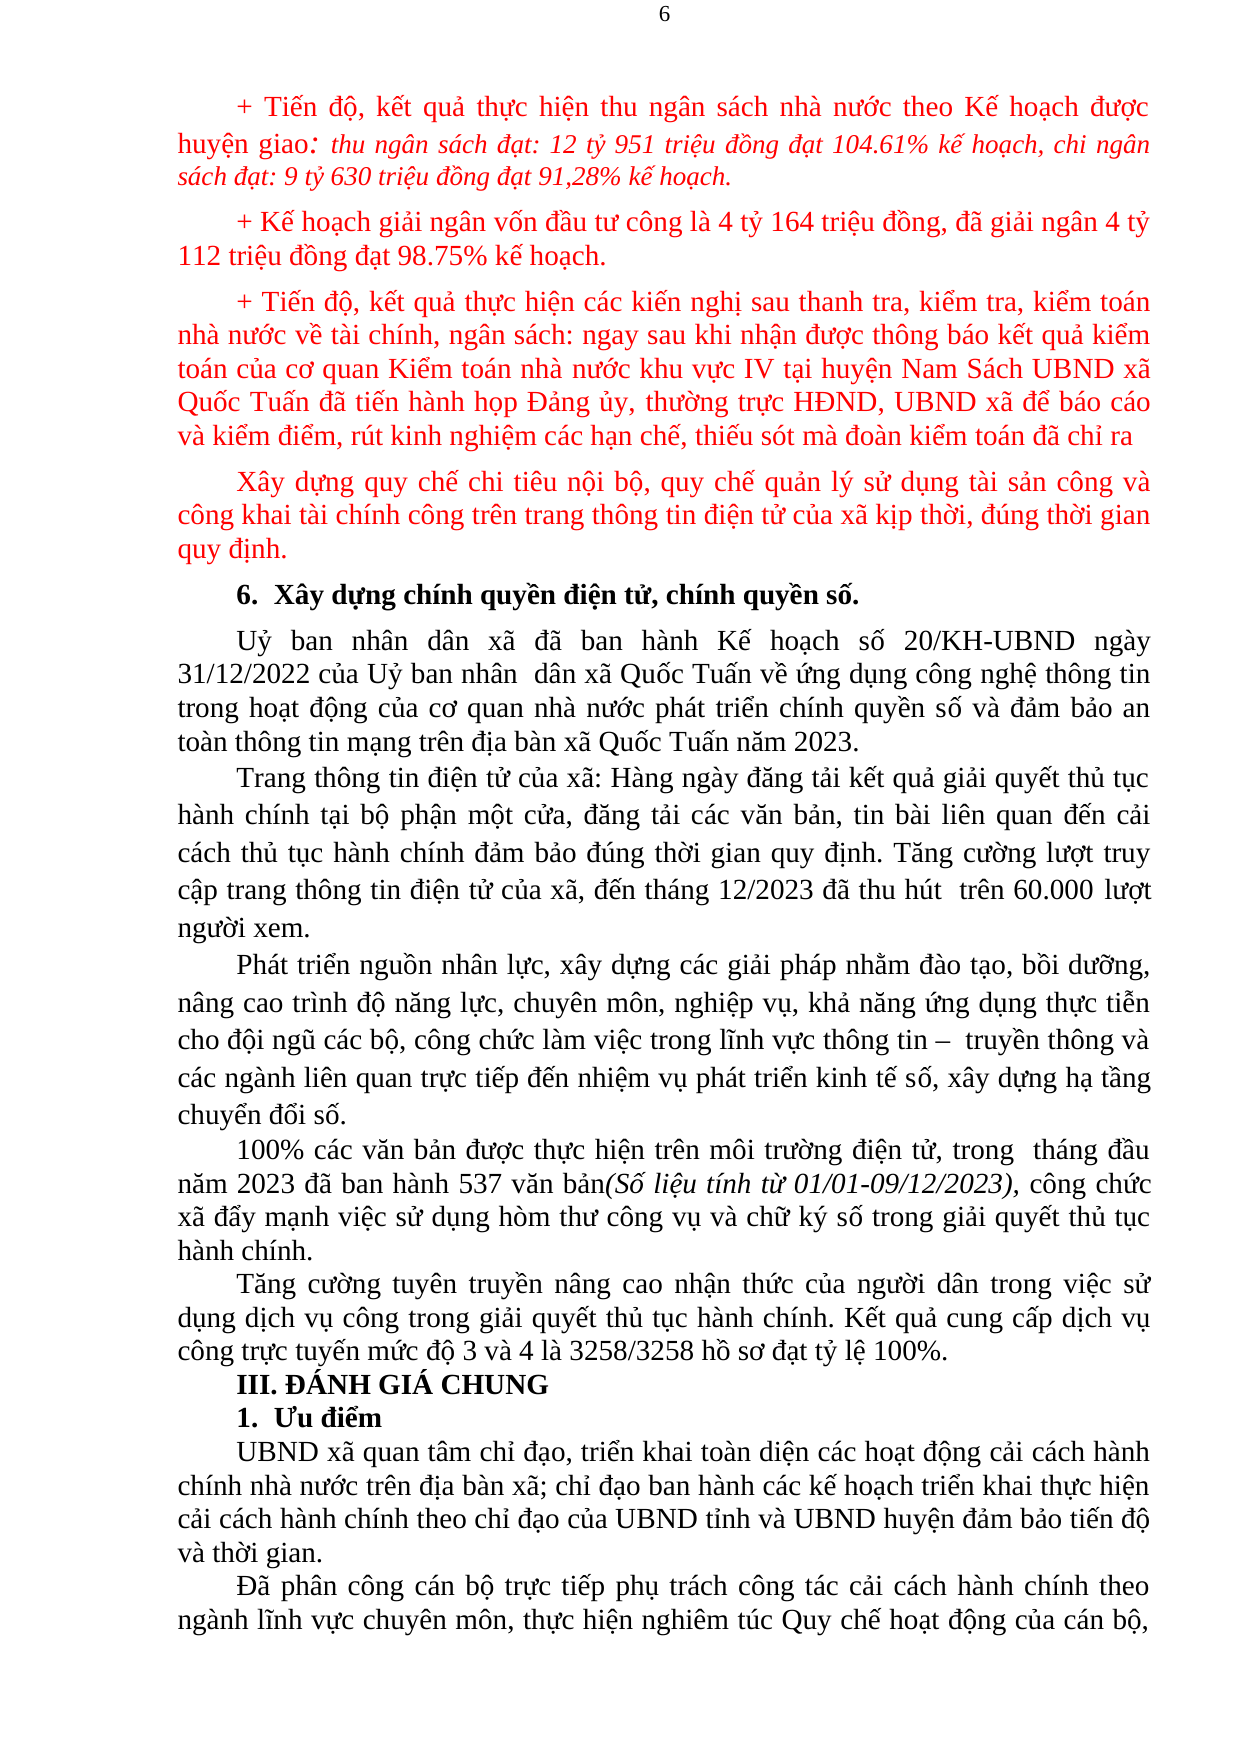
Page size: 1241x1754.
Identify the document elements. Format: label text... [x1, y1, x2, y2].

text Uỷ ban nhân dân xã đã ban hành Kế hoạch số 20/KH-UBND ngày 31/12/2022 của Uỷ ban nhân dân xã Quốc Tuấn về ứng dụng công nghệ thông tin trong hoạt động của cơ quan nhà nước phát triển chính quyền số và đảm bảo an toàn thông tin mạng trên địa bàn xã Quốc Tuấn năm 2023. [177, 623, 1152, 757]
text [177, 1568, 1152, 1635]
text UBND xã quan tâm chỉ đạo, triển khai toàn diện các hoạt động cải cách hành chính nhà nước trên địa bàn xã; chỉ đạo ban hành các kế hoạch triển khai thực hiện cải cách hành chính theo chỉ đạo của UBND tỉnh và UBND huyện đảm bảo tiến độ và thời gian. [177, 1434, 1152, 1568]
text + Tiến độ, kết quả thực hiện các kiến nghị sau thanh tra, kiểm tra, kiểm toán nhà nước về tài chính, ngân sách: ngay sau khi nhận được thông báo kết quả kiểm toán của cơ quan Kiểm toán nhà nước khu vực IV tại huyện Nam Sách UBND xã Quốc Tuấn đã tiến hành họp Đảng ủy, thường trực HĐND, UBND xã để báo cáo và kiểm điểm, rút kinh nghiệm các hạn chế, thiếu sót mà đoàn kiểm toán đã chỉ ra [177, 284, 1152, 451]
text Tăng cường tuyên truyền nâng cao nhận thức của người dân trong việc sử dụng dịch vụ công trong giải quyết thủ tục hành chính. Kết quả cung cấp dịch vụ công trực tuyến mức độ 3 và 4 là 3258/3258 hồ sơ đạt tỷ lệ 100%. [177, 1266, 1152, 1367]
text Trang thông tin điện tử của xã: Hàng ngày đăng tải kết quả giải quyết thủ tục hành chính tại bộ phận một cửa, đăng tải các văn bản, tin bài liên quan đến cải cách thủ tục hành chính đảm bảo đúng thời gian quy định. Tăng cường lượt truy cập trang thông tin điện tử của xã, đến tháng 12/2023 đã thu hút trên 60.000 lượt người xem. [177, 757, 1152, 945]
text 100% các văn bản được thực hiện trên môi trường điện tử, trong tháng đầu năm 2023 đã ban hành 537 văn bản(Số liệu tính từ 01/01-09/12/2023), công chức xã đẩy mạnh việc sử dụng hòm thư công vụ và chữ ký số trong giải quyết thủ tục hành chính. [177, 1132, 1152, 1266]
text + Tiến độ, kết quả thực hiện thu ngân sách nhà nước theo Kế hoạch được huyện giao: thu ngân sách đạt: 12 tỷ 951 triệu đồng đạt 104.61% kế hoạch, chi ngân sách đạt: 9 tỷ 630 triệu đồng đạt 91,28% kế hoạch. [177, 89, 1152, 192]
text Phát triển nguồn nhân lực, xây dựng các giải pháp nhằm đào tạo, bồi dưỡng, nâng cao trình độ năng lực, chuyên môn, nghiệp vụ, khả năng ứng dụng thực tiễn cho đội ngũ các bộ, công chức làm việc trong lĩnh vực thông tin – truyền thông và các ngành liên quan trực tiếp đến nhiệm vụ phát triển kinh tế số, xây dựng hạ tầng chuyển đổi số. [177, 945, 1152, 1132]
text III. ĐÁNH GIÁ CHUNG [177, 1367, 1152, 1401]
text + Kế hoạch giải ngân vốn đầu tư công là 4 tỷ 164 triệu đồng, đã giải ngân 4 tỷ 112 triệu đồng đạt 98.75% kế hoạch. [177, 204, 1152, 271]
list Xây dựng chính quyền điện tử, chính quyền số. [236, 577, 1152, 611]
list Ưu điểm [236, 1401, 1152, 1434]
text Xây dựng quy chế chi tiêu nội bộ, quy chế quản lý sử dụng tài sản công và công khai tài chính công trên trang thông tin điện tử của xã kịp thời, đúng thời gian quy định. [177, 464, 1152, 564]
